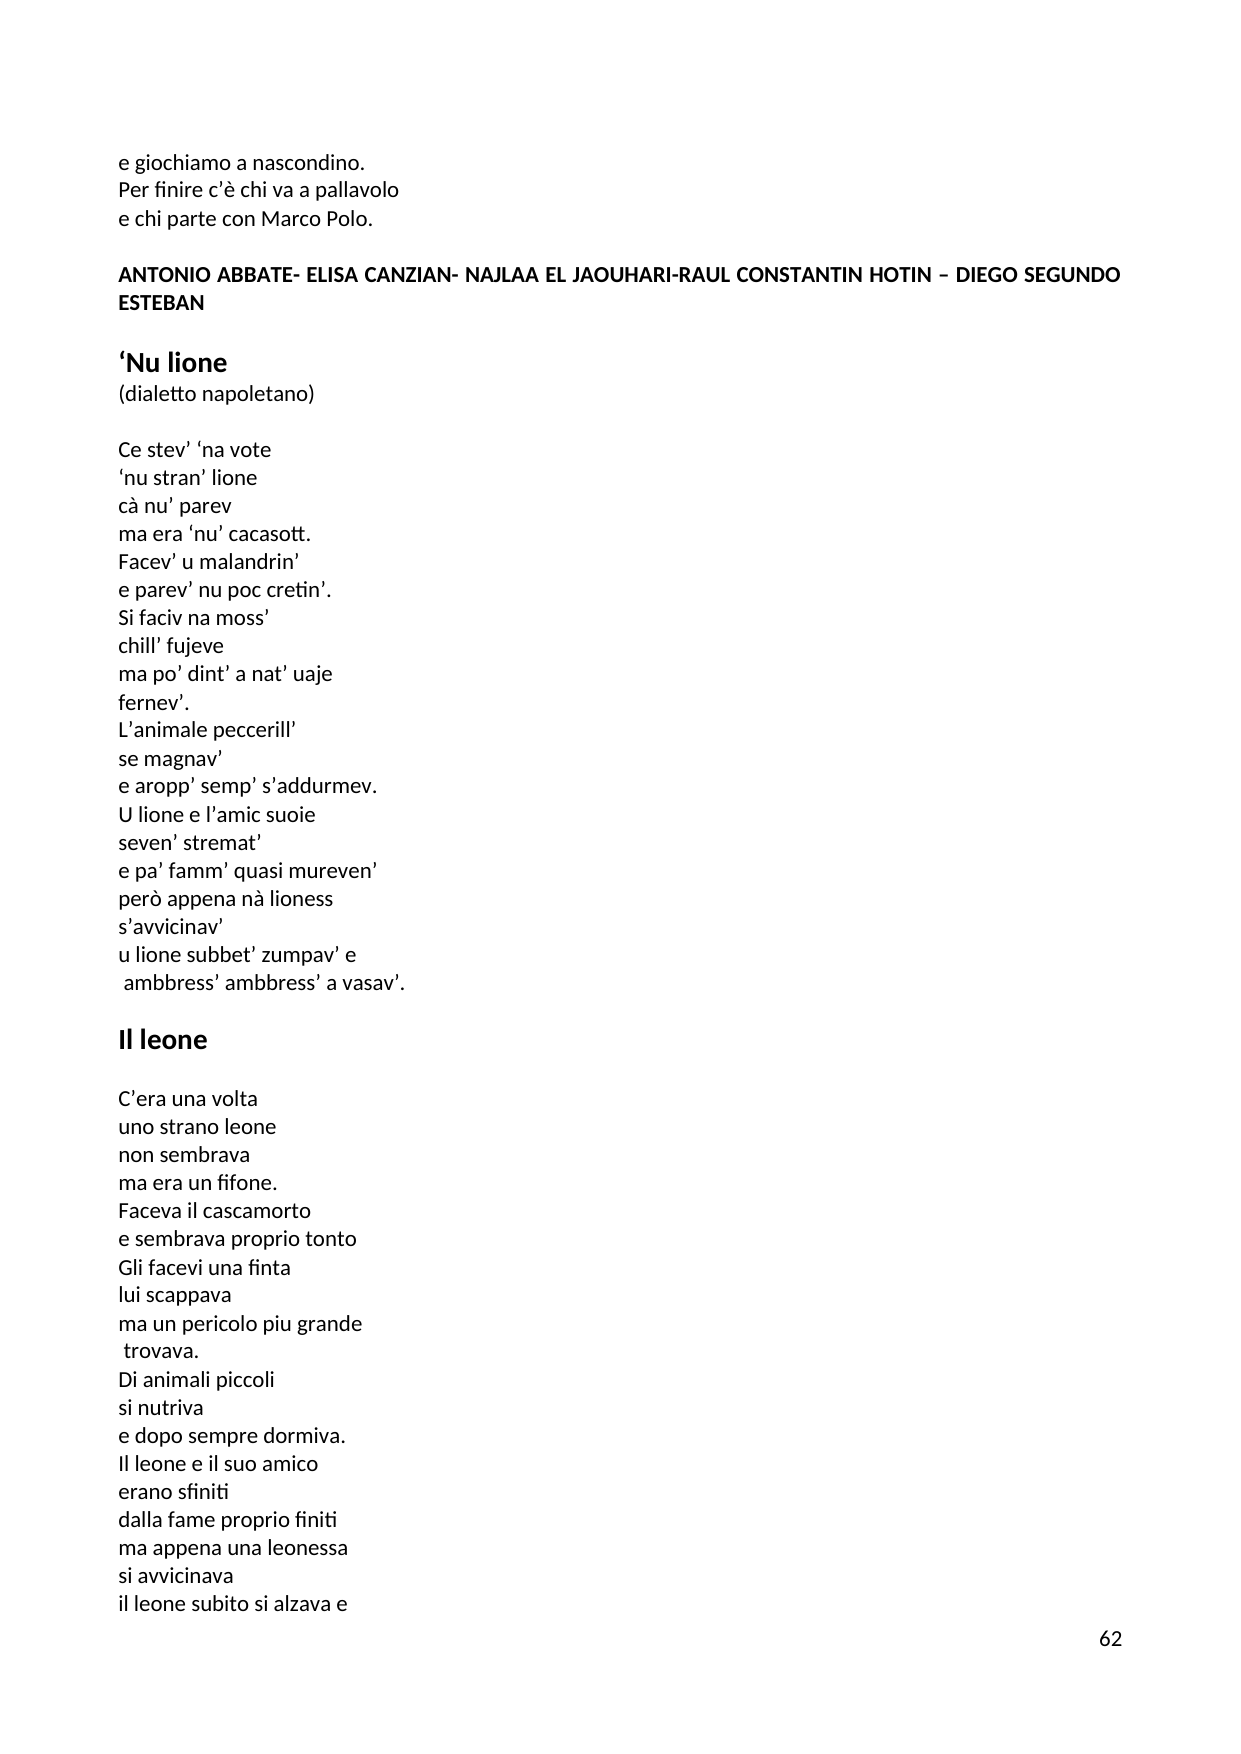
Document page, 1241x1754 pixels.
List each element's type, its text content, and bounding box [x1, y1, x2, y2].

list Il leone [118, 1021, 1122, 1056]
text si nutriva [118, 1393, 1122, 1421]
text u lione subbet’ zumpav’ e [118, 940, 1122, 968]
text fernev’. [118, 688, 1122, 716]
text L’animale peccerill’ [118, 716, 1122, 744]
text chill’ fujeve [118, 632, 1122, 659]
text Gli facevi una finta [118, 1253, 1122, 1281]
list e giochiamo a nascondino. [118, 148, 1122, 176]
list ANTONIO ABBATE- ELISA CANZIAN- NAJLAA EL JAOUHARI-RAUL CONSTANTIN HOTIN – DIEGO SEGUNDO ESTEBAN [118, 260, 1122, 316]
text Il leone e il suo amico [118, 1449, 1122, 1477]
text Di animali piccoli [118, 1365, 1122, 1393]
text Facev’ u malandrin’ [118, 547, 1122, 576]
text ambbress’ ambbress’ a vasav’. [118, 968, 1122, 996]
text se magnav’ [118, 744, 1122, 772]
text ma era un fifone. [118, 1168, 1122, 1197]
text non sembrava [118, 1141, 1122, 1168]
text e aropp’ semp’ s’addurmev. [118, 772, 1122, 800]
text e dopo sempre dormiva. [118, 1421, 1122, 1449]
text il leone subito si alzava e [118, 1589, 1122, 1617]
text e sembrava proprio tonto [118, 1224, 1122, 1253]
text ma appena una leonessa [118, 1533, 1122, 1561]
text lui scappava [118, 1281, 1122, 1309]
text erano sfiniti [118, 1477, 1122, 1505]
text U lione e l’amic suoie [118, 800, 1122, 828]
text si avvicinava [118, 1561, 1122, 1589]
text Faceva il cascamorto [118, 1197, 1122, 1224]
text Si faciv na moss’ [118, 603, 1122, 632]
text trovava. [118, 1337, 1122, 1365]
text ma po’ dint’ a nat’ uaje [118, 659, 1122, 688]
text cà nu’ parev [118, 491, 1122, 519]
list ‘Nu lione [118, 344, 1122, 379]
text ma era ‘nu’ cacasott. [118, 519, 1122, 547]
text seven’ stremat’ [118, 828, 1122, 856]
list Per finire c’è chi va a pallavolo [118, 176, 1122, 204]
list e chi parte con Marco Polo. [118, 204, 1122, 232]
text però appena nà lioness [118, 884, 1122, 912]
text C’era una volta [118, 1084, 1122, 1112]
text s’avvicinav’ [118, 912, 1122, 940]
list (dialetto napoletano) [118, 379, 1122, 407]
text e pa’ famm’ quasi mureven’ [118, 856, 1122, 884]
text ‘nu stran’ lione [118, 463, 1122, 491]
text e parev’ nu poc cretin’. [118, 576, 1122, 603]
text ma un pericolo piu grande [118, 1309, 1122, 1337]
text uno strano leone [118, 1112, 1122, 1141]
text dalla fame proprio finiti [118, 1505, 1122, 1533]
text Ce stev’ ‘na vote [118, 435, 1122, 463]
